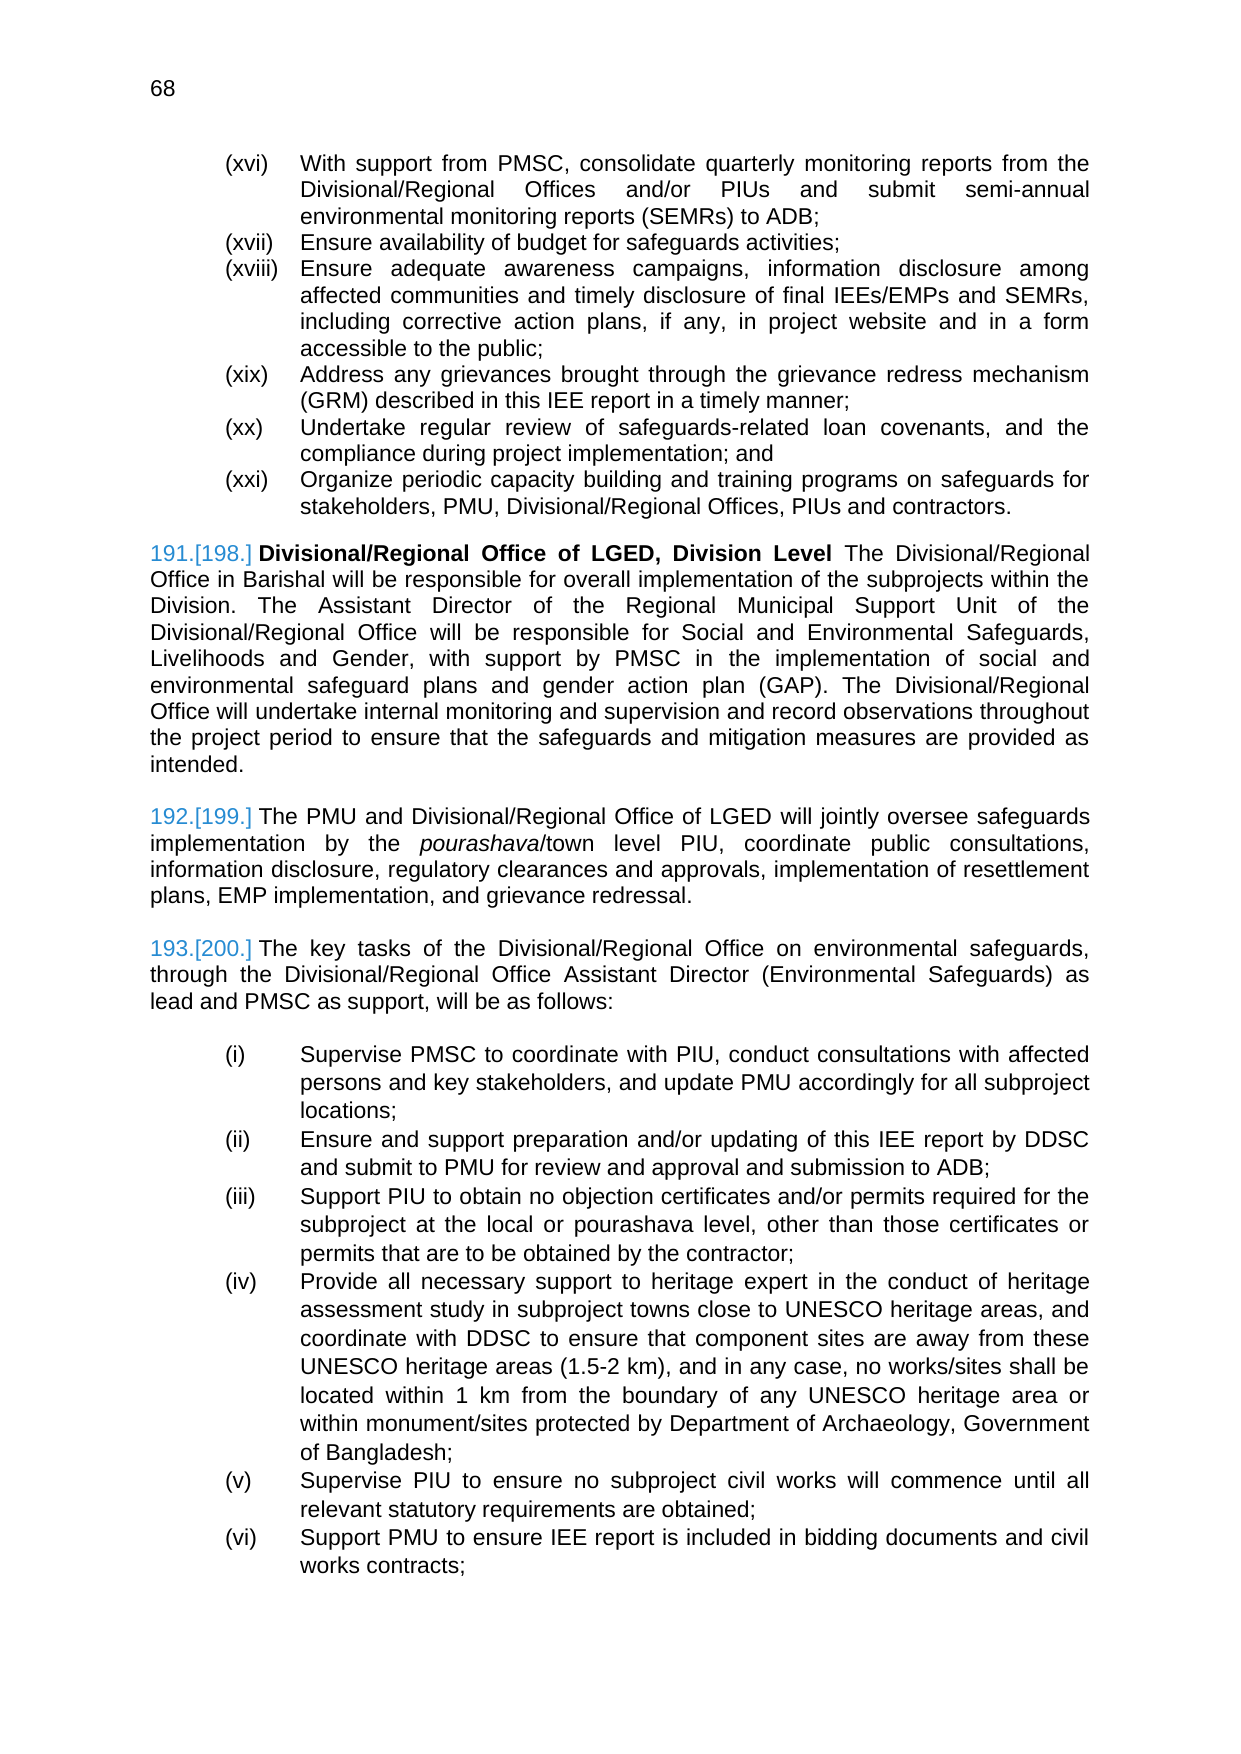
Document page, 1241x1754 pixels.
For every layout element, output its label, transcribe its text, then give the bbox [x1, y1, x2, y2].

list Divisional/Regional Office of LGED, Division Level The Divisional/Regional Office in Barishal will be responsible for overall implementation of the subprojects within the Division. The Assistant Director of the Regional Municipal Support Unit of the Divisional/Regional Office will be responsible for Social and Environmental Safeguards, Livelihoods and Gender, with support by PMSC in the implementation of social and environmental safeguard plans and gender action plan (GAP). The Divisional/Regional Office will undertake internal monitoring and supervision and record observations throughout the project period to ensure that the safeguards and mitigation measures are provided as intended. [150, 540, 1090, 777]
list Support PMU to ensure IEE report is included in bidding documents and civil works contracts; [225, 1524, 1090, 1579]
list Undertake regular review of safeguards-related loan covenants, and the compliance during project implementation; and [225, 413, 1090, 466]
list The key tasks of the Divisional/Regional Office on environmental safeguards, through the Divisional/Regional Office Assistant Director (Environmental Safeguards) as lead and PMSC as support, will be as follows: [150, 935, 1090, 1014]
list Ensure adequate awareness campaigns, information disclosure among affected communities and timely disclosure of final IEEs/EMPs and SEMRs, including corrective action plans, if any, in project website and in a form accessible to the public; [225, 255, 1090, 361]
list Supervise PIU to ensure no subproject civil works will commence until all relevant statutory requirements are obtained; [225, 1467, 1090, 1522]
list With support from PMSC, consolidate quarterly monitoring reports from the Divisional/Regional Offices and/or PIUs and submit semi-annual environmental monitoring reports (SEMRs) to ADB; [225, 150, 1090, 229]
list Organize periodic capacity building and training programs on safeguards for stakeholders, PMU, Divisional/Regional Offices, PIUs and contractors. [225, 466, 1090, 519]
list Ensure availability of budget for safeguards activities; [225, 229, 1090, 255]
list Address any grievances brought through the grievance redress mechanism (GRM) described in this IEE report in a timely manner; [225, 361, 1090, 413]
list Ensure and support preparation and/or updating of this IEE report by DDSC and submit to PMU for review and approval and submission to ADB; [225, 1126, 1090, 1181]
list Supervise PMSC to coordinate with PIU, conduct consultations with affected persons and key stakeholders, and update PMU accordingly for all subproject locations; [225, 1041, 1090, 1124]
list Provide all necessary support to heritage expert in the conduct of heritage assessment study in subproject towns close to UNESCO heritage areas, and coordinate with DDSC to ensure that component sites are away from these UNESCO heritage areas (1.5-2 km), and in any case, no works/sites shall be located within 1 km from the boundary of any UNESCO heritage area or within monument/sites protected by Department of Archaeology, Government of Bangladesh; [225, 1268, 1090, 1465]
list The PMU and Divisional/Regional Office of LGED will jointly oversee safeguards implementation by the pourashava/town level PIU, coordinate public consultations, information disclosure, regulatory clearances and approvals, implementation of resettlement plans, EMP implementation, and grievance redressal. [150, 803, 1090, 909]
list Support PIU to obtain no objection certificates and/or permits required for the subproject at the local or pourashava level, other than those certificates or permits that are to be obtained by the contractor; [225, 1183, 1090, 1266]
